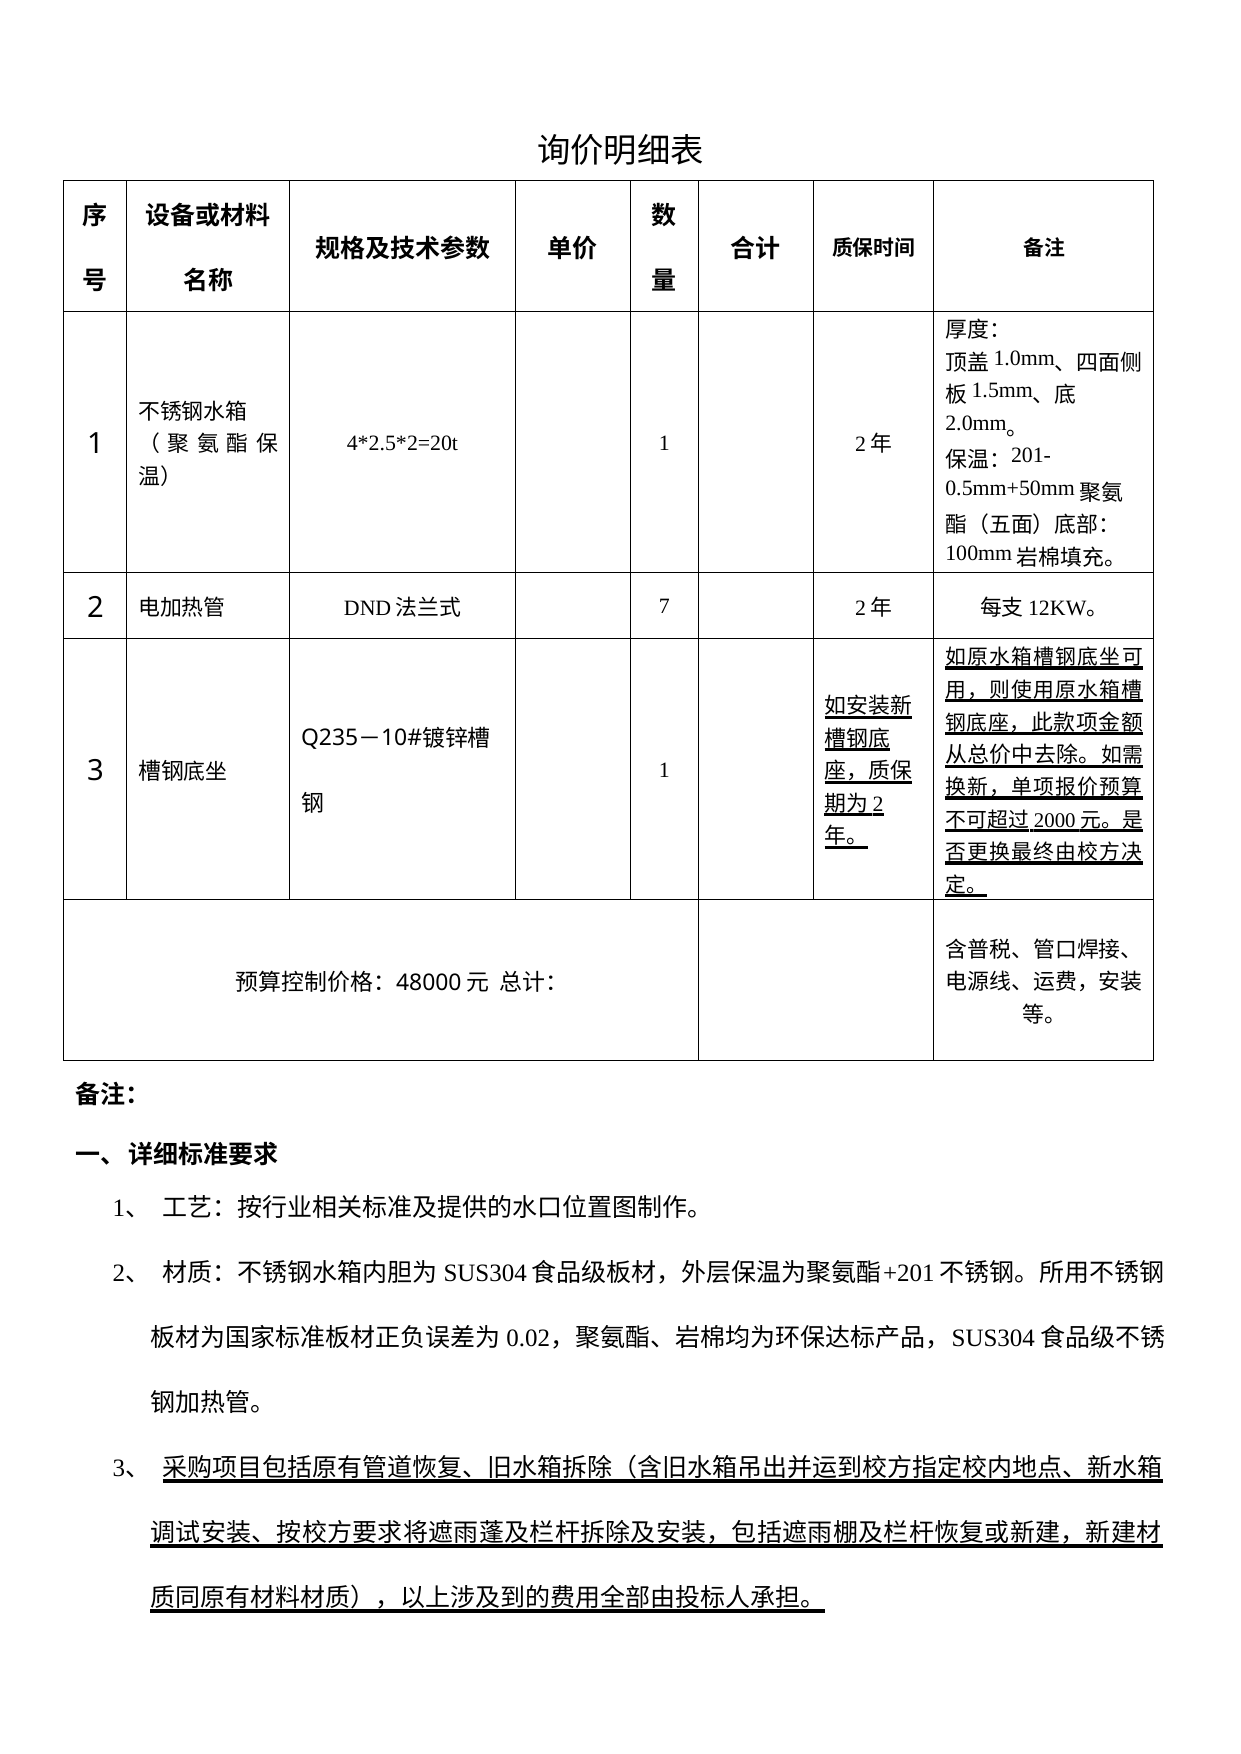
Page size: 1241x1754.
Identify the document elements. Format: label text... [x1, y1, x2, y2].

table_cell Q235－10#镀锌槽钢 [290, 639, 515, 899]
table_cell 2年 [814, 573, 933, 638]
table_header 序号 [64, 181, 126, 311]
text 询价明细表 [75, 115, 1165, 180]
table_header 合计 [699, 181, 813, 311]
table_cell 1 [64, 312, 126, 572]
table_header 单价 [516, 181, 630, 311]
table_header 规格及技术参数 [290, 181, 515, 311]
table_cell DND法兰式 [290, 573, 515, 638]
table_cell 2 [64, 573, 126, 638]
table_cell 每支12KW。 [934, 573, 1153, 638]
text 备注： [75, 1061, 1165, 1126]
table_cell 槽钢底坐 [127, 639, 289, 899]
table_header 设备或材料名称 [127, 181, 289, 311]
table_header 质保时间 [814, 181, 933, 311]
table_cell 含普税、管口焊接、电源线、运费，安装等。 [934, 900, 1153, 1059]
table_cell [699, 900, 933, 1059]
table_cell 3 [64, 639, 126, 899]
table_cell [699, 312, 813, 572]
table_cell [516, 312, 630, 572]
table_cell 4*2.5*2=20t [290, 312, 515, 572]
table_cell 预算控制价格：48000元 总计： [64, 900, 698, 1059]
table_header 备注 [934, 181, 1153, 311]
table_cell 厚度： 顶盖1.0mm、四面侧板1.5mm、底2.0mm。 保温：201-0.5mm+50mm聚氨酯（五面）底部：100mm岩棉填充。 [934, 312, 1153, 572]
table_cell 2年 [814, 312, 933, 572]
list 材质：不锈钢水箱内胆为SUS304食品级板材，外层保温为聚氨酯+201不锈钢。所用不锈钢板材为国家标准板材正负误差为0.02，聚氨酯、岩棉均为环保达标产品，SUS304食品级不锈钢加热管。 [112, 1238, 1165, 1433]
table_cell [516, 573, 630, 638]
table_cell [516, 639, 630, 899]
list 工艺：按行业相关标准及提供的水口位置图制作。 [112, 1173, 1165, 1238]
table_cell 1 [631, 639, 698, 899]
table_cell 如安装新槽钢底座，质保期为2年。 [814, 639, 933, 899]
table_cell 7 [631, 573, 698, 638]
table_header 数量 [631, 181, 698, 311]
table_cell 电加热管 [127, 573, 289, 638]
list 详细标准要求 [75, 1126, 1204, 1173]
table_cell 如原水箱槽钢底坐可用，则使用原水箱槽钢底座，此款项金额从总价中去除。如需换新，单项报价预算不可超过2000元。是否更换最终由校方决定。 [934, 639, 1153, 899]
list 采购项目包括原有管道恢复、旧水箱拆除（含旧水箱吊出并运到校方指定校内地点、新水箱调试安装、按校方要求将遮雨蓬及栏杆拆除及安装，包括遮雨棚及栏杆恢复或新建，新建材质同原有材料材质），以上涉及到的费用全部由投标人承担。 [112, 1433, 1165, 1628]
table_cell [699, 639, 813, 899]
table_cell 1 [631, 312, 698, 572]
table_cell 不锈钢水箱 （聚氨酯保温） [127, 312, 289, 572]
table_cell [699, 573, 813, 638]
